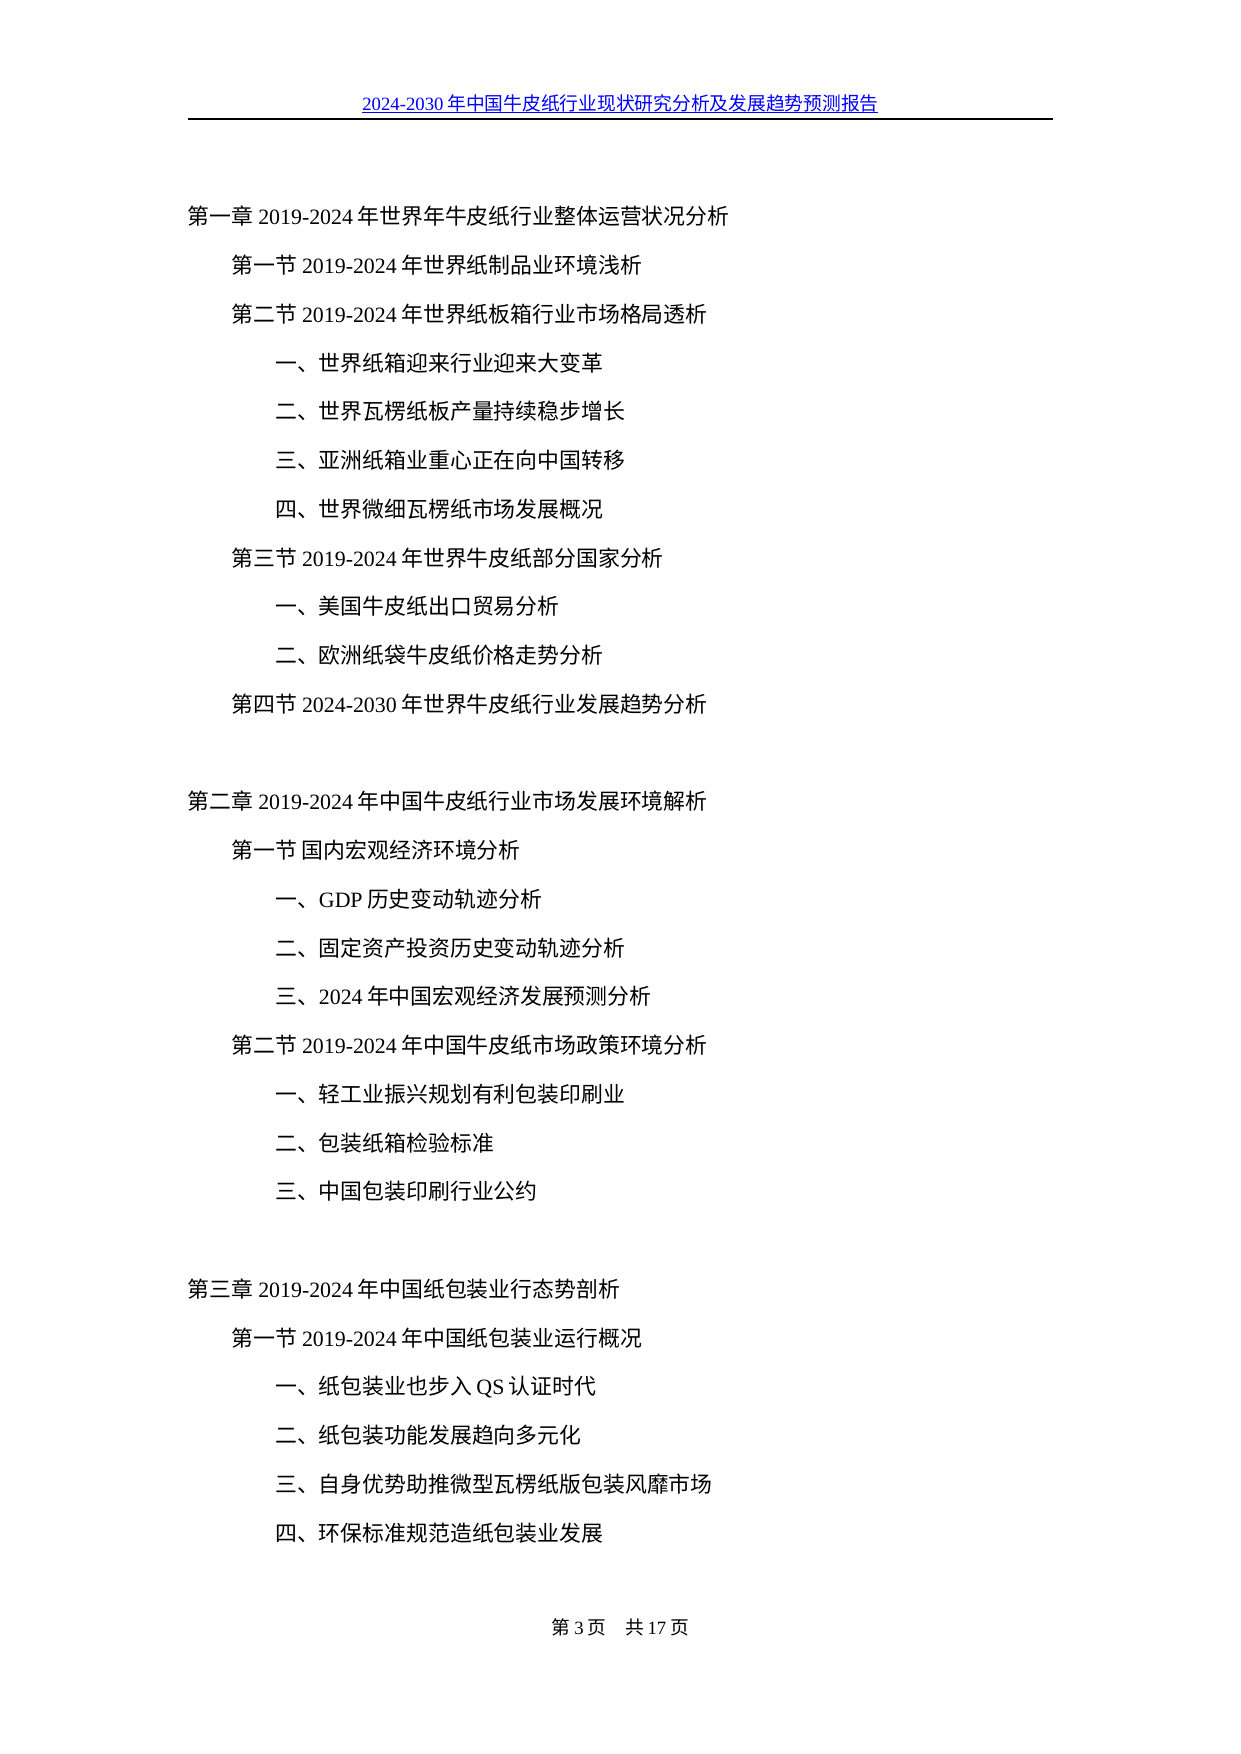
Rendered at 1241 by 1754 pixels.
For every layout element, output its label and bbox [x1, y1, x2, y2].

text [187, 150, 1053, 1548]
